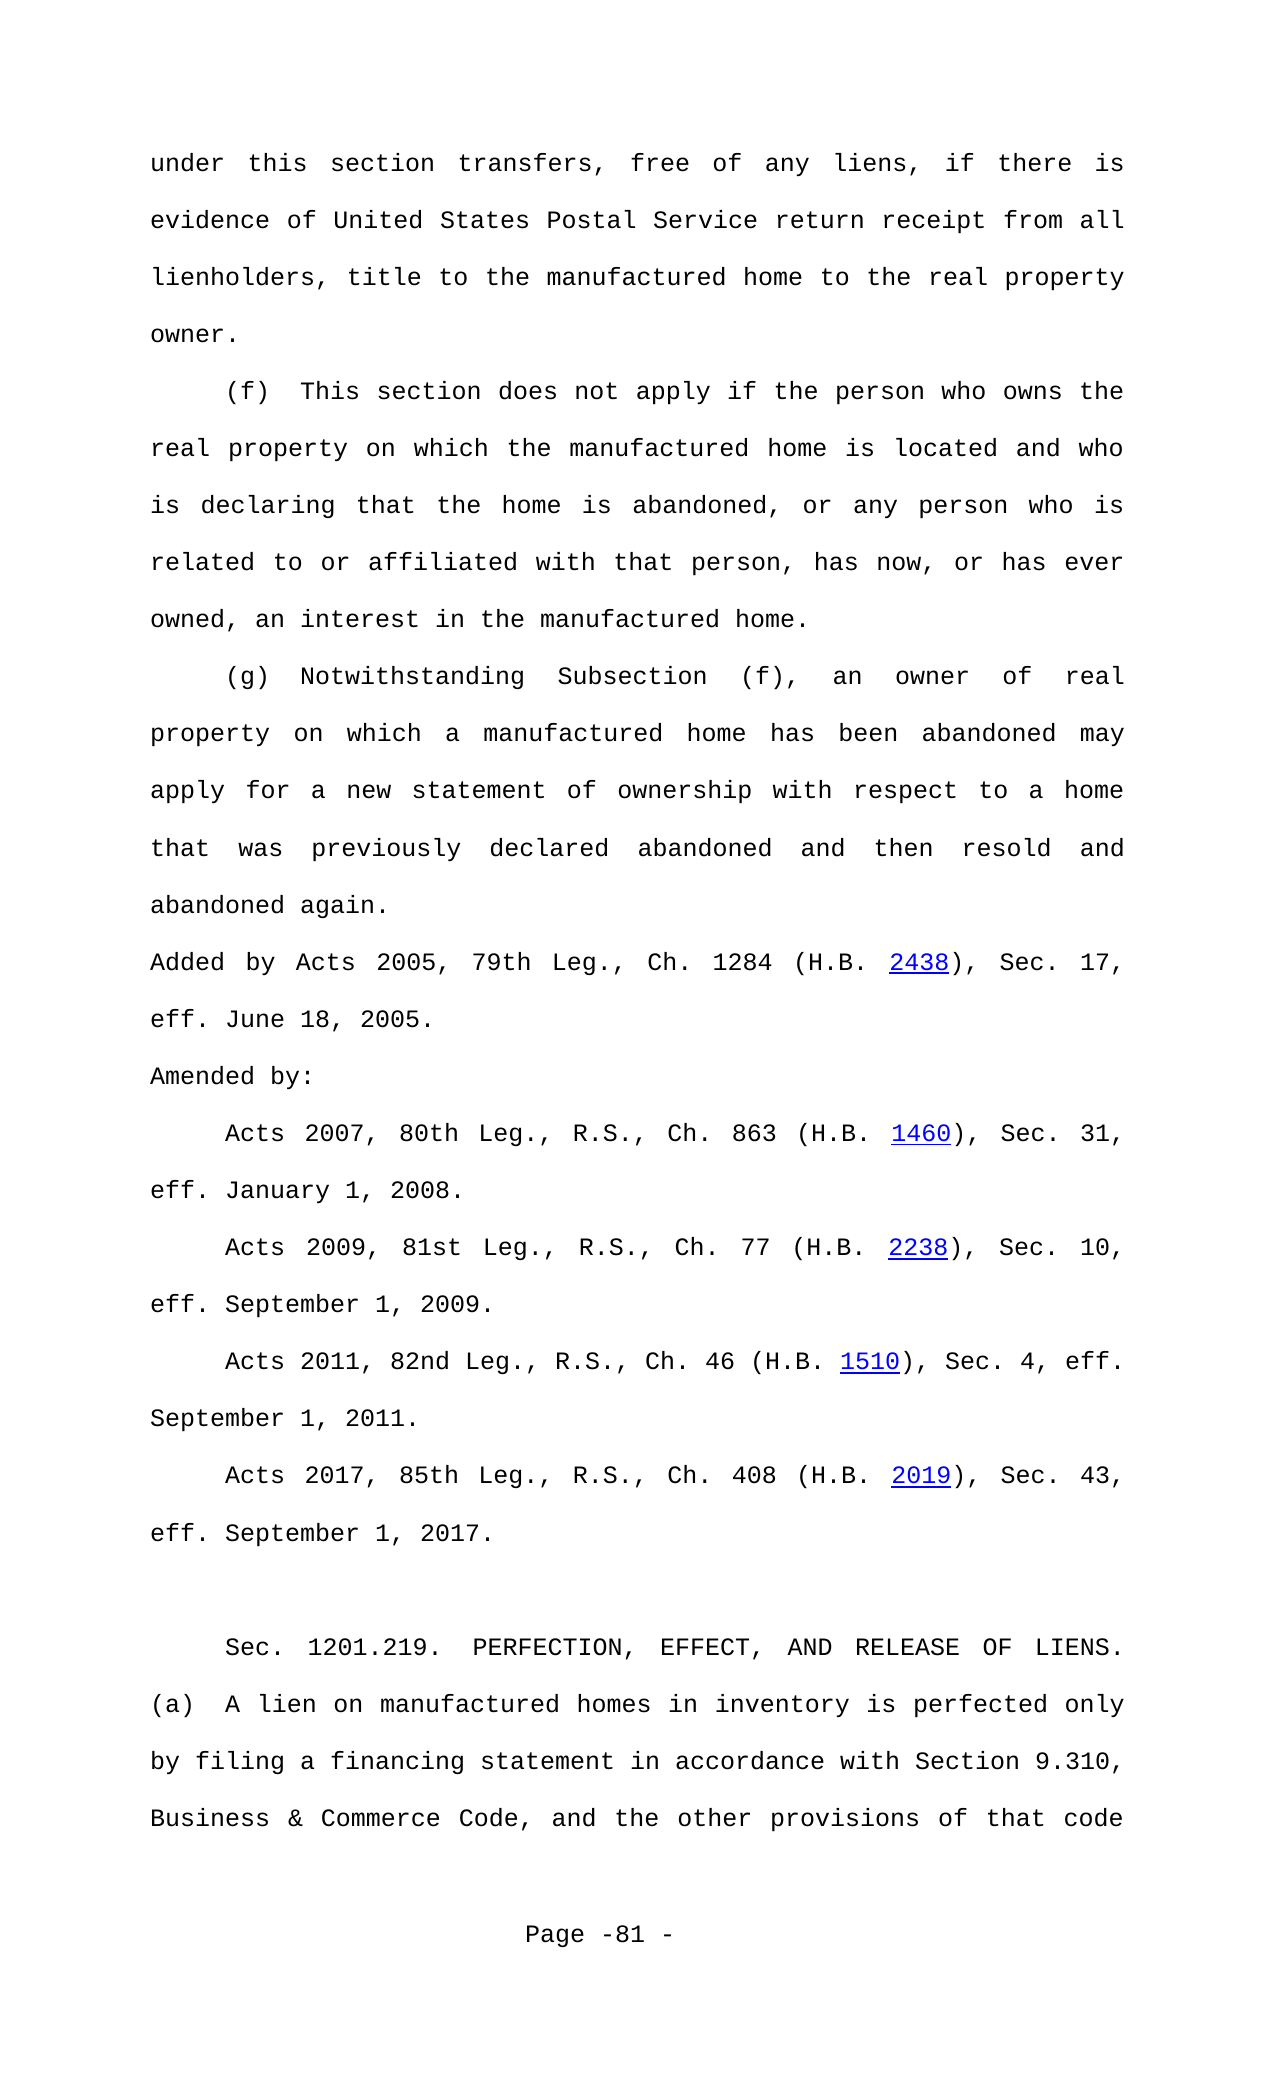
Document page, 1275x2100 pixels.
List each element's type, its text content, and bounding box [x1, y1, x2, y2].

text Amended by: [150, 1063, 1125, 1092]
text (g) Notwithstanding Subsection (f), an owner of real property on which a manufactured home has been abandoned may apply for a new statement of ownership with respect to a home that was previously declared abandoned and then resold and abandoned again. [150, 664, 1125, 921]
text Added by Acts 2005, 79th Leg., Ch. 1284 (H.B. 2438), Sec. 17, eff. June 18, 2005. [150, 949, 1125, 1035]
text Acts 2007, 80th Leg., R.S., Ch. 863 (H.B. 1460), Sec. 31, eff. January 1, 2008. [150, 1120, 1125, 1206]
text Acts 2011, 82nd Leg., R.S., Ch. 46 (H.B. 1510), Sec. 4, eff. September 1, 2011. [150, 1349, 1125, 1434]
text Acts 2017, 85th Leg., R.S., Ch. 408 (H.B. 2019), Sec. 43, eff. September 1, 2017. [150, 1463, 1125, 1548]
text (f) This section does not apply if the person who owns the real property on which the manufactured home is located and who is declaring that the home is abandoned, or any person who is related to or affiliated with that person, has now, or has ever owned, an interest in the manufactured home. [150, 378, 1125, 635]
text Acts 2009, 81st Leg., R.S., Ch. 77 (H.B. 2238), Sec. 10, eff. September 1, 2009. [150, 1234, 1125, 1320]
